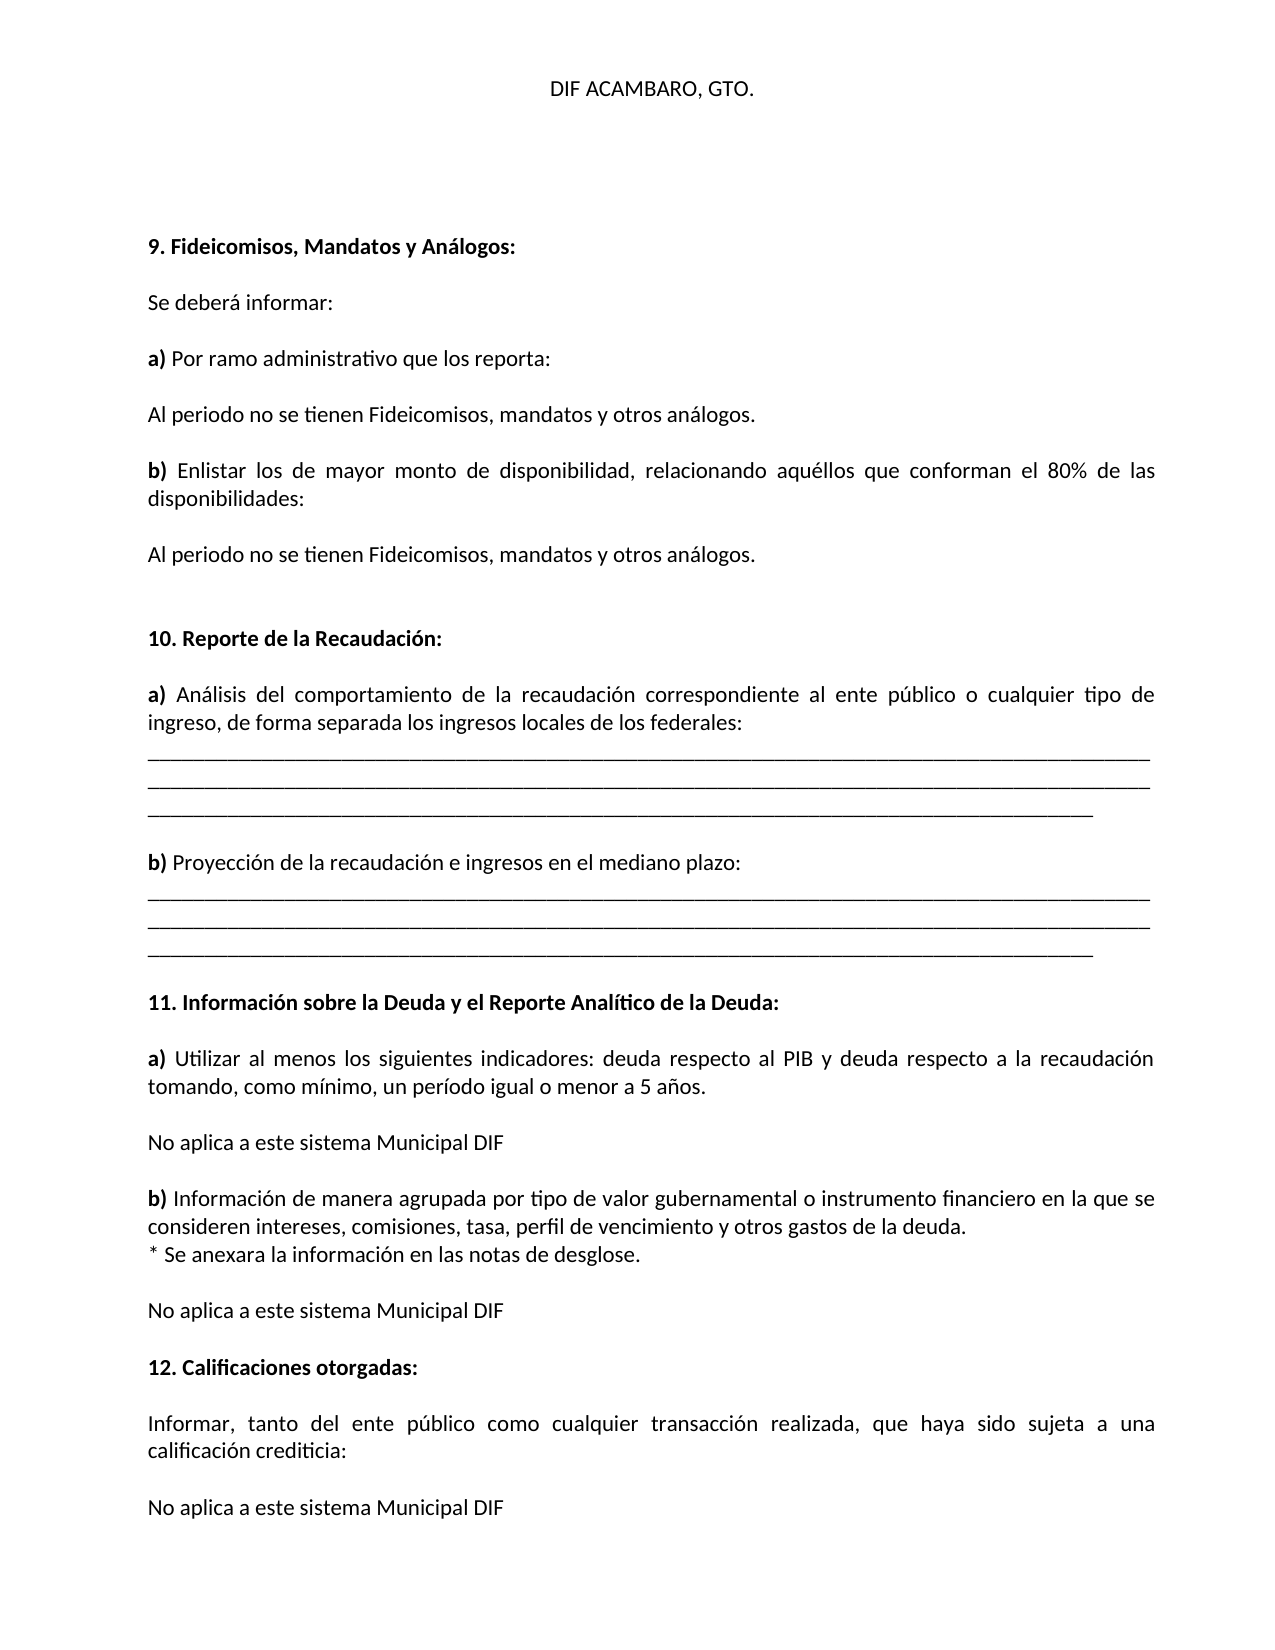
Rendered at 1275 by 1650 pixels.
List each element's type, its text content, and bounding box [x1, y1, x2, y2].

text 10. Reporte de la Recaudación: [148, 624, 1157, 652]
text Al periodo no se tienen Fideicomisos, mandatos y otros análogos. [148, 400, 1157, 428]
text b) Enlistar los de mayor monto de disponibilidad, relacionando aquéllos que conforman el 80% de las disponibilidades: [148, 456, 1157, 512]
text * Se anexara la información en las notas de desglose. [148, 1241, 1157, 1268]
text 11. Información sobre la Deuda y el Reporte Analítico de la Deuda: [148, 988, 1157, 1016]
text No aplica a este sistema Municipal DIF [148, 1128, 1157, 1156]
text b) Información de manera agrupada por tipo de valor gubernamental o instrumento financiero en la que se consideren intereses, comisiones, tasa, perfil de vencimiento y otros gastos de la deuda. [148, 1184, 1157, 1241]
text Informar, tanto del ente público como cualquier transacción realizada, que haya sido sujeta a una calificación crediticia: [148, 1409, 1157, 1465]
text a) Análisis del comportamiento de la recaudación correspondiente al ente público o cualquier tipo de ingreso, de forma separada los ingresos locales de los federales: [148, 680, 1157, 736]
text ___________________________________________________________________________________________________________________________________________________________________________________________________________________________________________________________________ [148, 736, 1157, 820]
text No aplica a este sistema Municipal DIF [148, 1297, 1157, 1324]
text ___________________________________________________________________________________________________________________________________________________________________________________________________________________________________________________________________ [148, 876, 1157, 960]
text b) Proyección de la recaudación e ingresos en el mediano plazo: [148, 848, 1157, 876]
text 12. Calificaciones otorgadas: [148, 1353, 1157, 1381]
text a) Por ramo administrativo que los reporta: [148, 344, 1157, 372]
text a) Utilizar al menos los siguientes indicadores: deuda respecto al PIB y deuda respecto a la recaudación tomando, como mínimo, un período igual o menor a 5 años. [148, 1044, 1157, 1100]
text No aplica a este sistema Municipal DIF [148, 1493, 1157, 1521]
text Al periodo no se tienen Fideicomisos, mandatos y otros análogos. [148, 540, 1157, 568]
text 9. Fideicomisos, Mandatos y Análogos: [148, 232, 1157, 260]
text Se deberá informar: [148, 288, 1157, 316]
